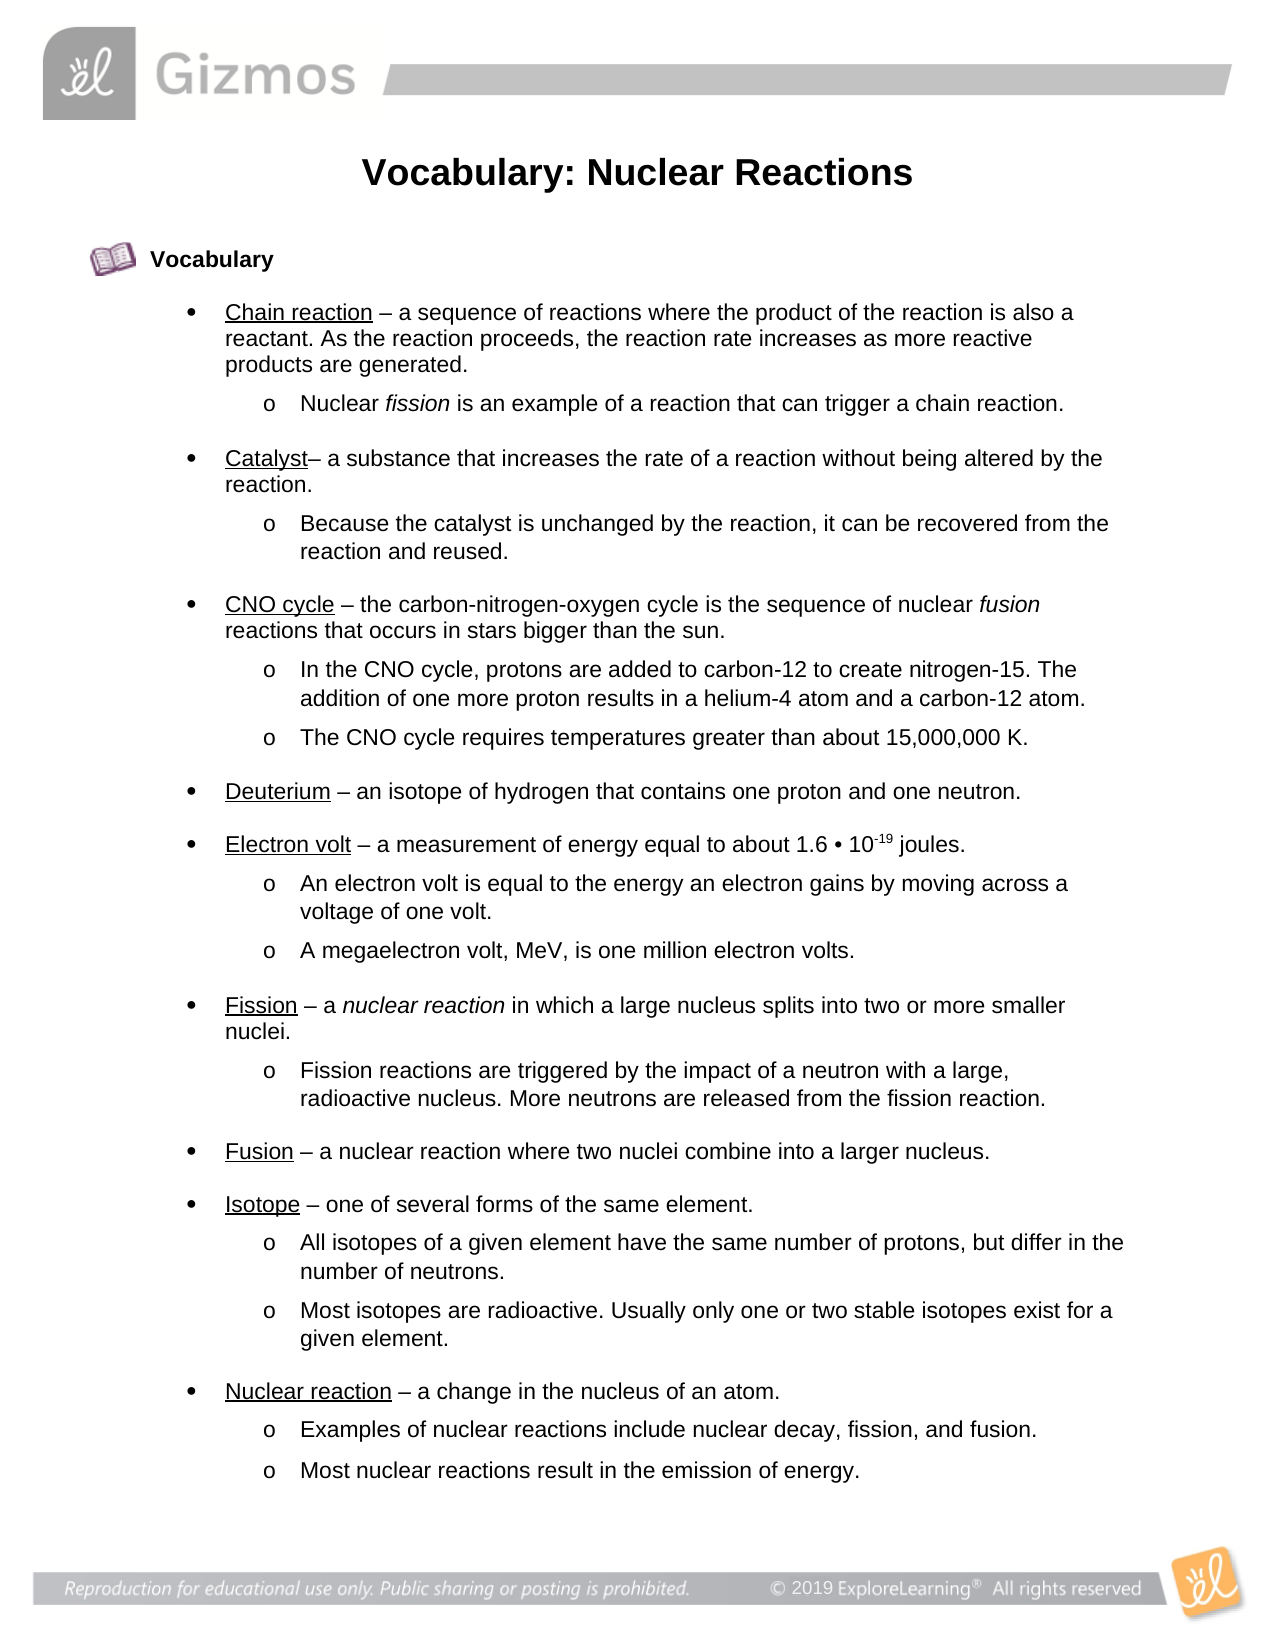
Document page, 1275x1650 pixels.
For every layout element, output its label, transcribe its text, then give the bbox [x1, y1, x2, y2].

list Nuclear reaction – a change in the nucleus of an atom. [187, 1378, 1125, 1404]
text Vocabulary [150, 246, 1125, 272]
picture [89, 242, 136, 276]
list Nuclear fission is an example of a reaction that can trigger a chain reaction. [262, 390, 1125, 418]
list Most nuclear reactions result in the emission of energy. [262, 1457, 1125, 1486]
list Electron volt – a measurement of energy equal to about 1.6 • 10-19 joules. [187, 831, 1125, 857]
list Examples of nuclear reactions include nuclear decay, fission, and fusion. [262, 1416, 1125, 1445]
list Deuterium – an isotope of hydrogen that contains one proton and one neutron. [187, 778, 1125, 804]
list In the CNO cycle, protons are added to carbon-12 to create nitrogen-15. The addition of one more proton results in a helium-4 atom and a carbon-12 atom. [262, 656, 1125, 711]
list Fusion – a nuclear reaction where two nuclei combine into a larger nucleus. [187, 1138, 1125, 1164]
list Most isotopes are radioactive. Usually only one or two stable isotopes exist for a given element. [262, 1297, 1125, 1351]
list Catalyst– a substance that increases the rate of a reaction without being altered by the reaction. [187, 445, 1125, 497]
list CNO cycle – the carbon-nitrogen-oxygen cycle is the sequence of nuclear fusion reactions that occurs in stars bigger than the sun. [187, 591, 1125, 644]
list All isotopes of a given element have the same number of protons, but differ in the number of neutrons. [262, 1229, 1125, 1284]
list Because the catalyst is unchanged by the reaction, it can be recovered from the reaction and reused. [262, 510, 1125, 565]
list A megaelectron volt, MeV, is one million electron volts. [262, 937, 1125, 965]
text Vocabulary: Nuclear Reactions [150, 150, 1125, 193]
picture [0, 0, 1275, 120]
list Fission – a nuclear reaction in which a large nucleus splits into two or more smaller nuclei. [187, 992, 1087, 1044]
list An electron volt is equal to the energy an electron gains by moving across a voltage of one volt. [262, 870, 1125, 924]
list Fission reactions are triggered by the impact of a neutron with a large, radioactive nucleus. More neutrons are released from the fission reaction. [262, 1057, 1087, 1111]
picture [0, 1531, 1275, 1650]
list Isotope – one of several forms of the same element. [187, 1191, 1125, 1217]
list The CNO cycle requires temperatures greater than about 15,000,000 K. [262, 723, 1125, 752]
list Chain reaction – a sequence of reactions where the product of the reaction is also a reactant. As the reaction proceeds, the reaction rate increases as more reactive products are generated. [187, 298, 1125, 378]
